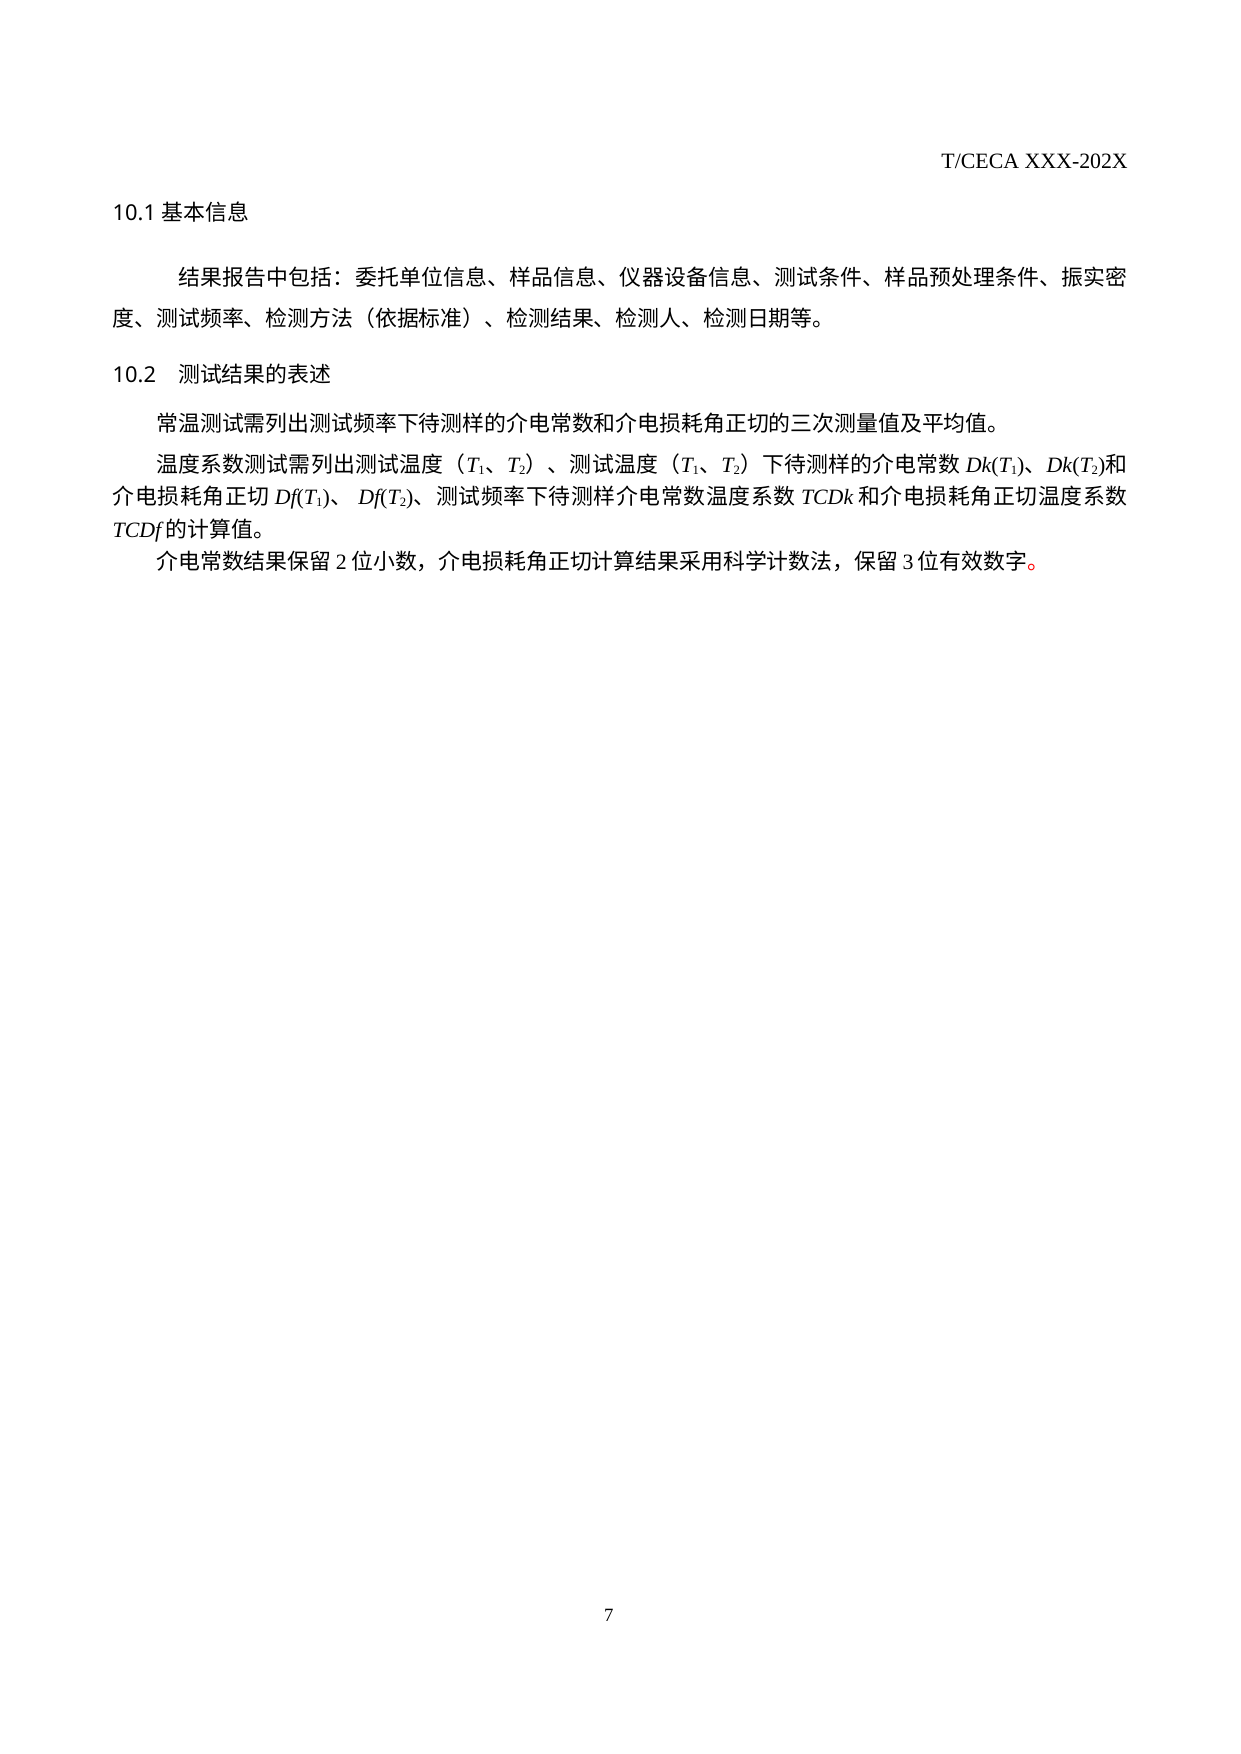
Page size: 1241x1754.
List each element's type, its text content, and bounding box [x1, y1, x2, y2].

list 10.1 基本信息 [112, 195, 1128, 227]
text 温度系数测试需列出测试温度（T1、T2）、测试温度（T1、T2）下待测样的介电常数Dk(T1)、Dk(T2)和介电损耗角正切Df(T1)、 Df(T2)、测试频率下待测样介电常数温度系数TCDk和介电损耗角正切温度系数TCDf的计算值。 [112, 446, 1128, 544]
list 结果报告中包括：委托单位信息、样品信息、仪器设备信息、测试条件、样品预处理条件、振实密度、测试频率、检测方法（依据标准）、检测结果、检测人、检测日期等。 [112, 260, 1128, 333]
list 测试结果的表述 [112, 357, 1128, 389]
list 常温测试需列出测试频率下待测样的介电常数和介电损耗角正切的三次测量值及平均值。 [112, 406, 1128, 438]
list 介电常数结果保留2位小数，介电损耗角正切计算结果采用科学计数法，保留3位有效数字。 [112, 544, 1128, 576]
